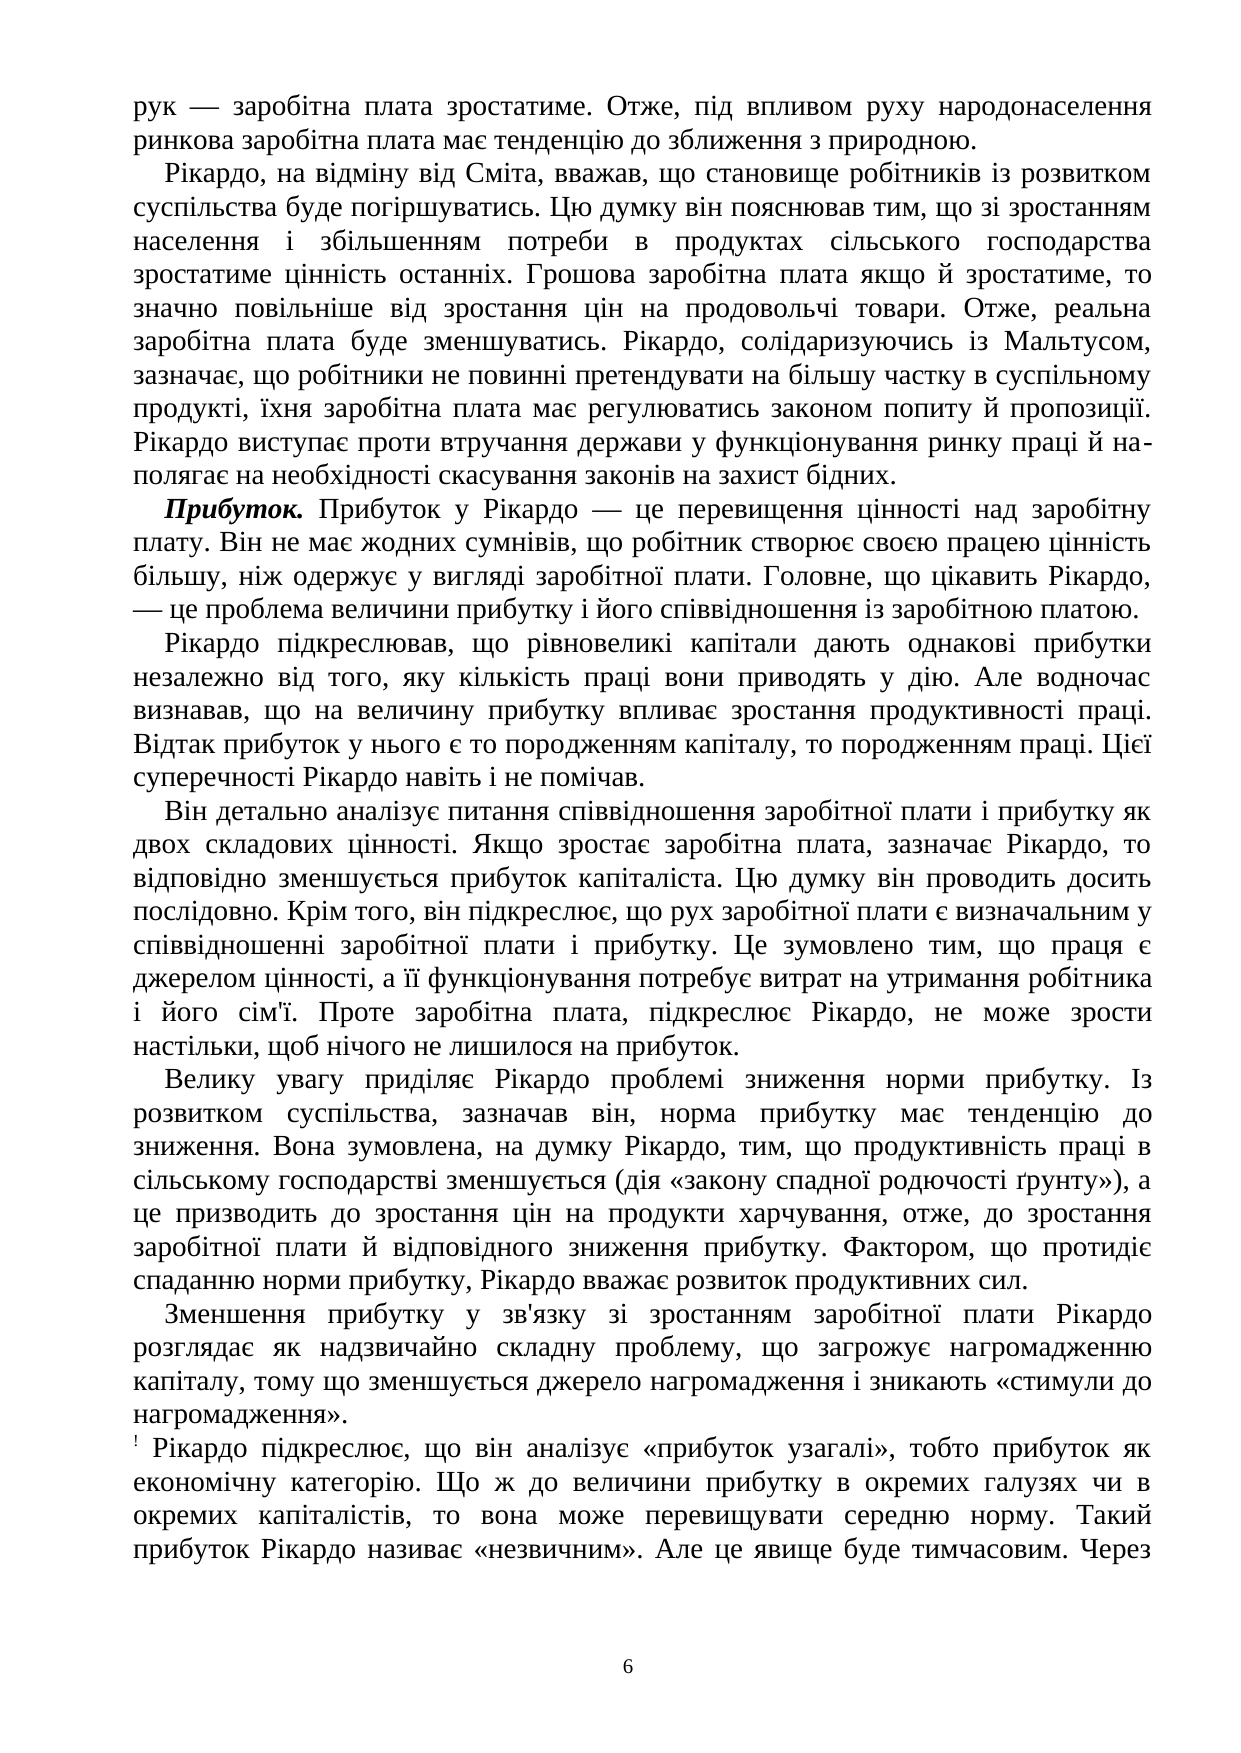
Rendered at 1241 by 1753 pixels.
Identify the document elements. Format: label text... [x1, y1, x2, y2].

text Зменшення прибутку у зв'язку зі зростанням заробітної плати Рікардо розглядає як надзвичайно складну проблему, що загрожує нагромадженню капіталу, тому що зменшується джерело нагромадження і зникають «стимули до нагромадження». [133, 1296, 1152, 1430]
text Прибуток. Прибуток у Рікардо — це перевищення цінності над заробітну плату. Він не має жодних сумнівів, що робітник створює своєю працею цінність більшу, ніж одержує у вигляді заробітної плати. Головне, що цікавить Рікардо, — це проблема величини прибутку і його співвідношення із заробітною платою. [133, 491, 1152, 625]
text Рікардо підкреслював, що рівновеликі капітали дають однакові прибутки незалежно від того, яку кількість праці вони приводять у дію. Але водночас визнавав, що на величину прибутку впливає зростання продуктивності праці. Відтак прибуток у нього є то породженням капіталу, то породженням праці. Цієї суперечності Рікардо навіть і не помічав. [133, 625, 1152, 793]
text Рікардо, на відміну від Сміта, вважав, що становище робітників із розвитком суспільства буде погіршуватись. Цю думку він пояснював тим, що зі зростанням населення і збільшенням потреби в продуктах сільського господарства зростатиме цінність останніх. Грошова заробітна плата якщо й зростатиме, то значно повільніше від зростання цін на продовольчі товари. Отже, реальна заробітна плата буде зменшуватись. Рікардо, солідаризуючись із Мальтусом, зазначає, що робітники не повинні претендувати на більшу частку в суспільному продукті, їхня заробітна плата має регулюватись законом попиту й пропозиції. Рікардо виступає проти втручання держави у функціонування ринку праці й наполягає на необхідності скасування законів на захист бідних. [133, 156, 1152, 491]
text Він детально аналізує питання співвідношення заробітної плати і прибутку як двох складових цінності. Якщо зростає заробітна плата, зазначає Рікардо, то відповідно зменшується прибуток капіталіста. Цю думку він проводить досить послідовно. Крім того, він підкреслює, що рух заробітної плати є визначальним у співвідношенні заробітної плати і прибутку. Це зумовлено тим, що праця є джерелом цінності, а її функціонування потребує витрат на утримання робітника і його сім'ї. Проте заробітна плата, підкреслює Рікардо, не може зрости настільки, щоб нічого не лишилося на прибуток. [133, 793, 1152, 1061]
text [133, 88, 1152, 156]
text Велику увагу приділяє Рікардо проблемі зниження норми прибутку. Із розвитком суспільства, зазначав він, норма прибутку має тенденцію до зниження. Вона зумовлена, на думку Рікардо, тим, що продуктивність праці в сільському господарстві зменшується (дія «закону спадної родючості ґрунту»), а це призводить до зростання цін на продукти харчування, отже, до зростання заробітної плати й відповідного зниження прибутку. Фактором, що протидіє спаданню норми прибутку, Рікардо вважає розвиток продуктивних сил. [133, 1061, 1152, 1296]
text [133, 1430, 1152, 1564]
